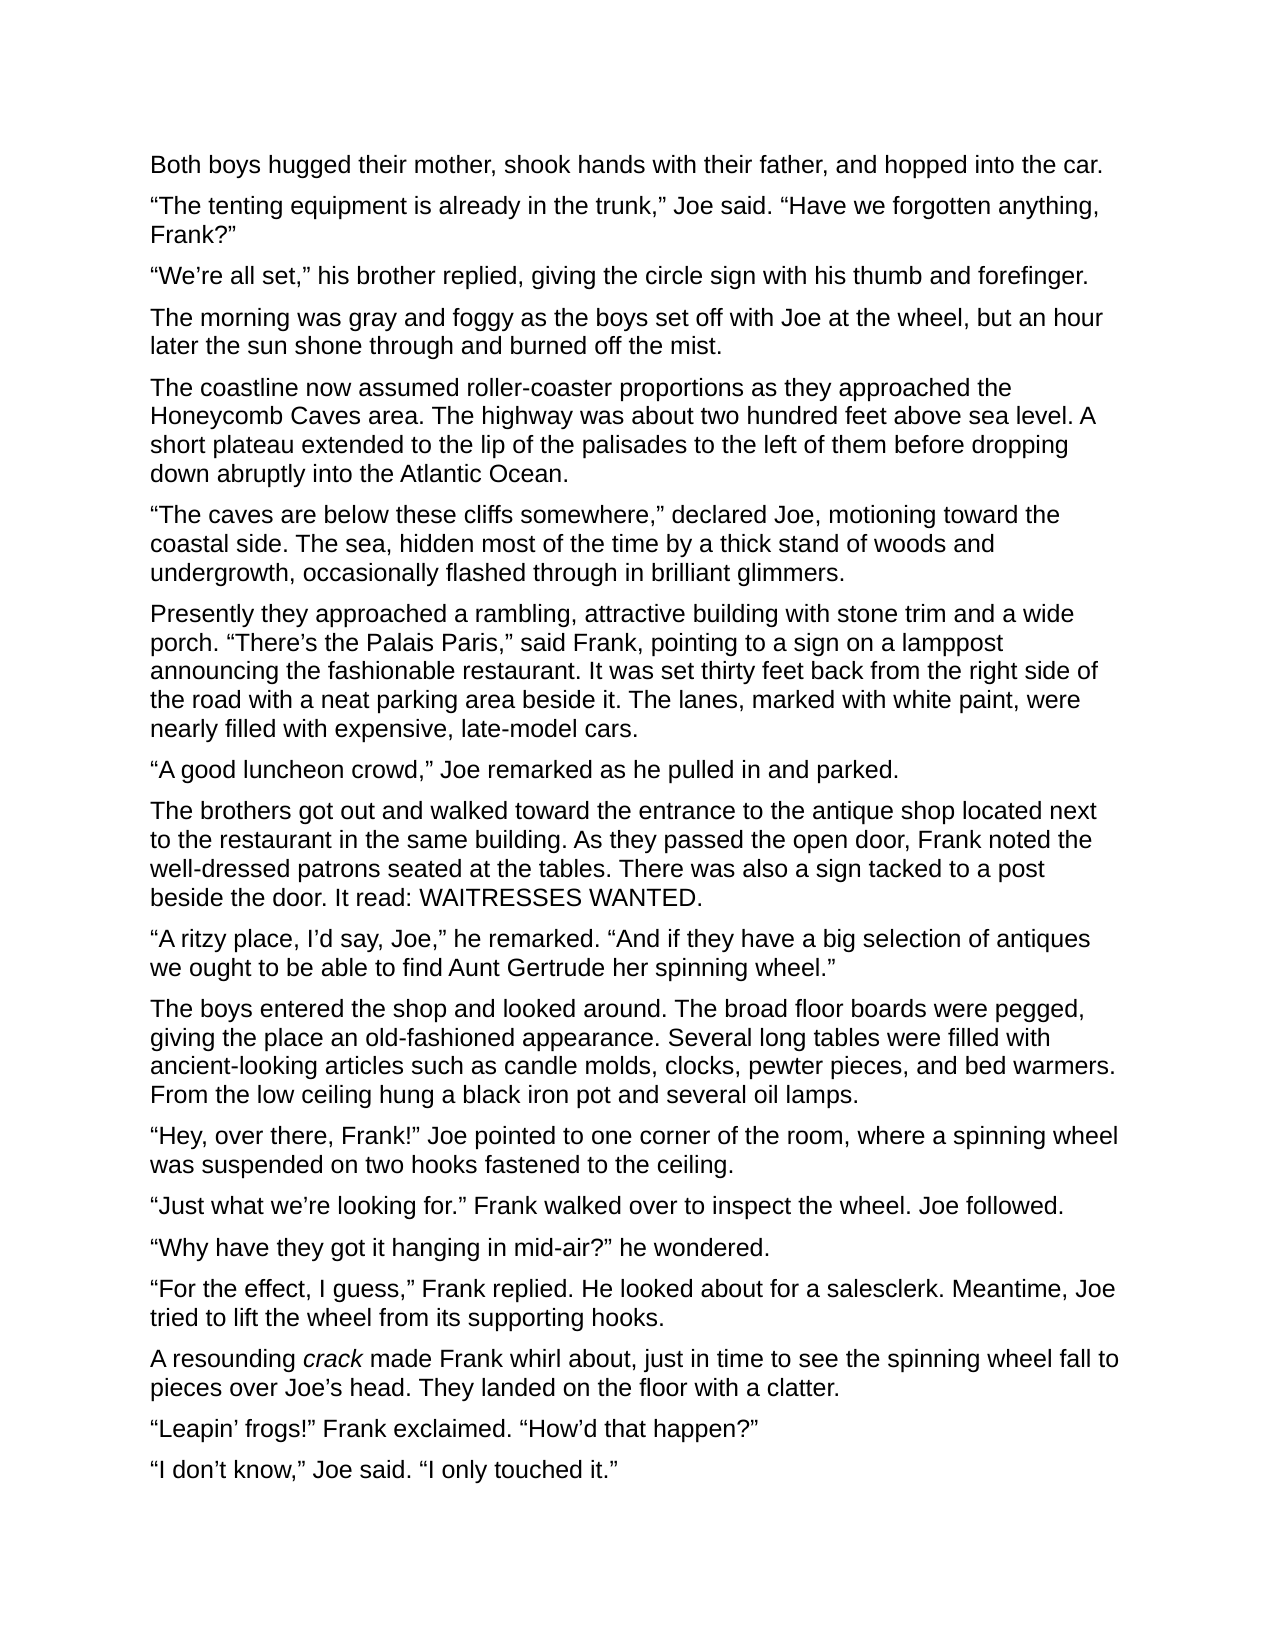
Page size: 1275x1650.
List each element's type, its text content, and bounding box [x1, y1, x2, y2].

text The boys entered the shop and looked around. The broad floor boards were pegged, giving the place an old-fashioned appearance. Several long tables were filled with ancient-looking articles such as candle molds, clocks, pewter pieces, and bed warmers. From the low ceiling hung a black iron pot and several oil lamps. [150, 994, 1125, 1109]
text “Hey, over there, Frank!” Joe pointed to one corner of the room, where a spinning wheel was suspended on two hooks fastened to the ceiling. [150, 1121, 1125, 1179]
text “A ritzy place, I’d say, Joe,” he remarked. “And if they have a big selection of antiques we ought to be able to find Aunt Gertrude her spinning wheel.” [150, 924, 1125, 981]
text The brothers got out and walked toward the entrance to the antique shop located next to the restaurant in the same building. As they passed the open door, Frank noted the well-dressed patrons seated at the tables. There was also a sign tacked to a post beside the door. It read: WAITRESSES WANTED. [150, 796, 1125, 911]
text “For the effect, I guess,” Frank replied. He looked about for a salesclerk. Meantime, Joe tried to lift the wheel from its supporting hooks. [150, 1274, 1125, 1331]
text “Why have they got it hanging in mid-air?” he wondered. [150, 1232, 1125, 1261]
text The coastline now assumed roller-coaster proportions as they approached the Honeycomb Caves area. The highway was about two hundred feet above sea level. A short plateau extended to the lip of the palisades to the left of them before dropping down abruptly into the Atlantic Ocean. [150, 372, 1125, 487]
text “The tenting equipment is already in the trunk,” Joe said. “Have we forgotten anything, Frank?” [150, 191, 1125, 249]
text “Leapin’ frogs!” Frank exclaimed. “How’d that happen?” [150, 1414, 1125, 1442]
text A resounding crack made Frank whirl about, just in time to see the spinning wheel fall to pieces over Joe’s head. They landed on the floor with a clatter. [150, 1344, 1125, 1401]
text The morning was gray and foggy as the boys set off with Joe at the wheel, but an hour later the sun shone through and burned off the mist. [150, 302, 1125, 360]
text “I don’t know,” Joe said. “I only touched it.” [150, 1455, 1125, 1484]
text “Just what we’re looking for.” Frank walked over to inspect the wheel. Joe followed. [150, 1191, 1125, 1220]
text Presently they approached a rambling, attractive building with stone trim and a wide porch. “There’s the Palais Paris,” said Frank, pointing to a sign on a lamppost announcing the fashionable restaurant. It was set thirty feet back from the right side of the road with a neat parking area beside it. The lanes, marked with white paint, were nearly filled with expensive, late-model cars. [150, 599, 1125, 742]
text Both boys hugged their mother, shook hands with their father, and hopped into the car. [150, 150, 1125, 179]
text “A good luncheon crowd,” Joe remarked as he pulled in and parked. [150, 755, 1125, 784]
text “We’re all set,” his brother replied, giving the circle sign with his thumb and forefinger. [150, 261, 1125, 290]
text “The caves are below these cliffs somewhere,” declared Joe, motioning toward the coastal side. The sea, hidden most of the time by a thick stand of woods and undergrowth, occasionally flashed through in brilliant glimmers. [150, 500, 1125, 586]
